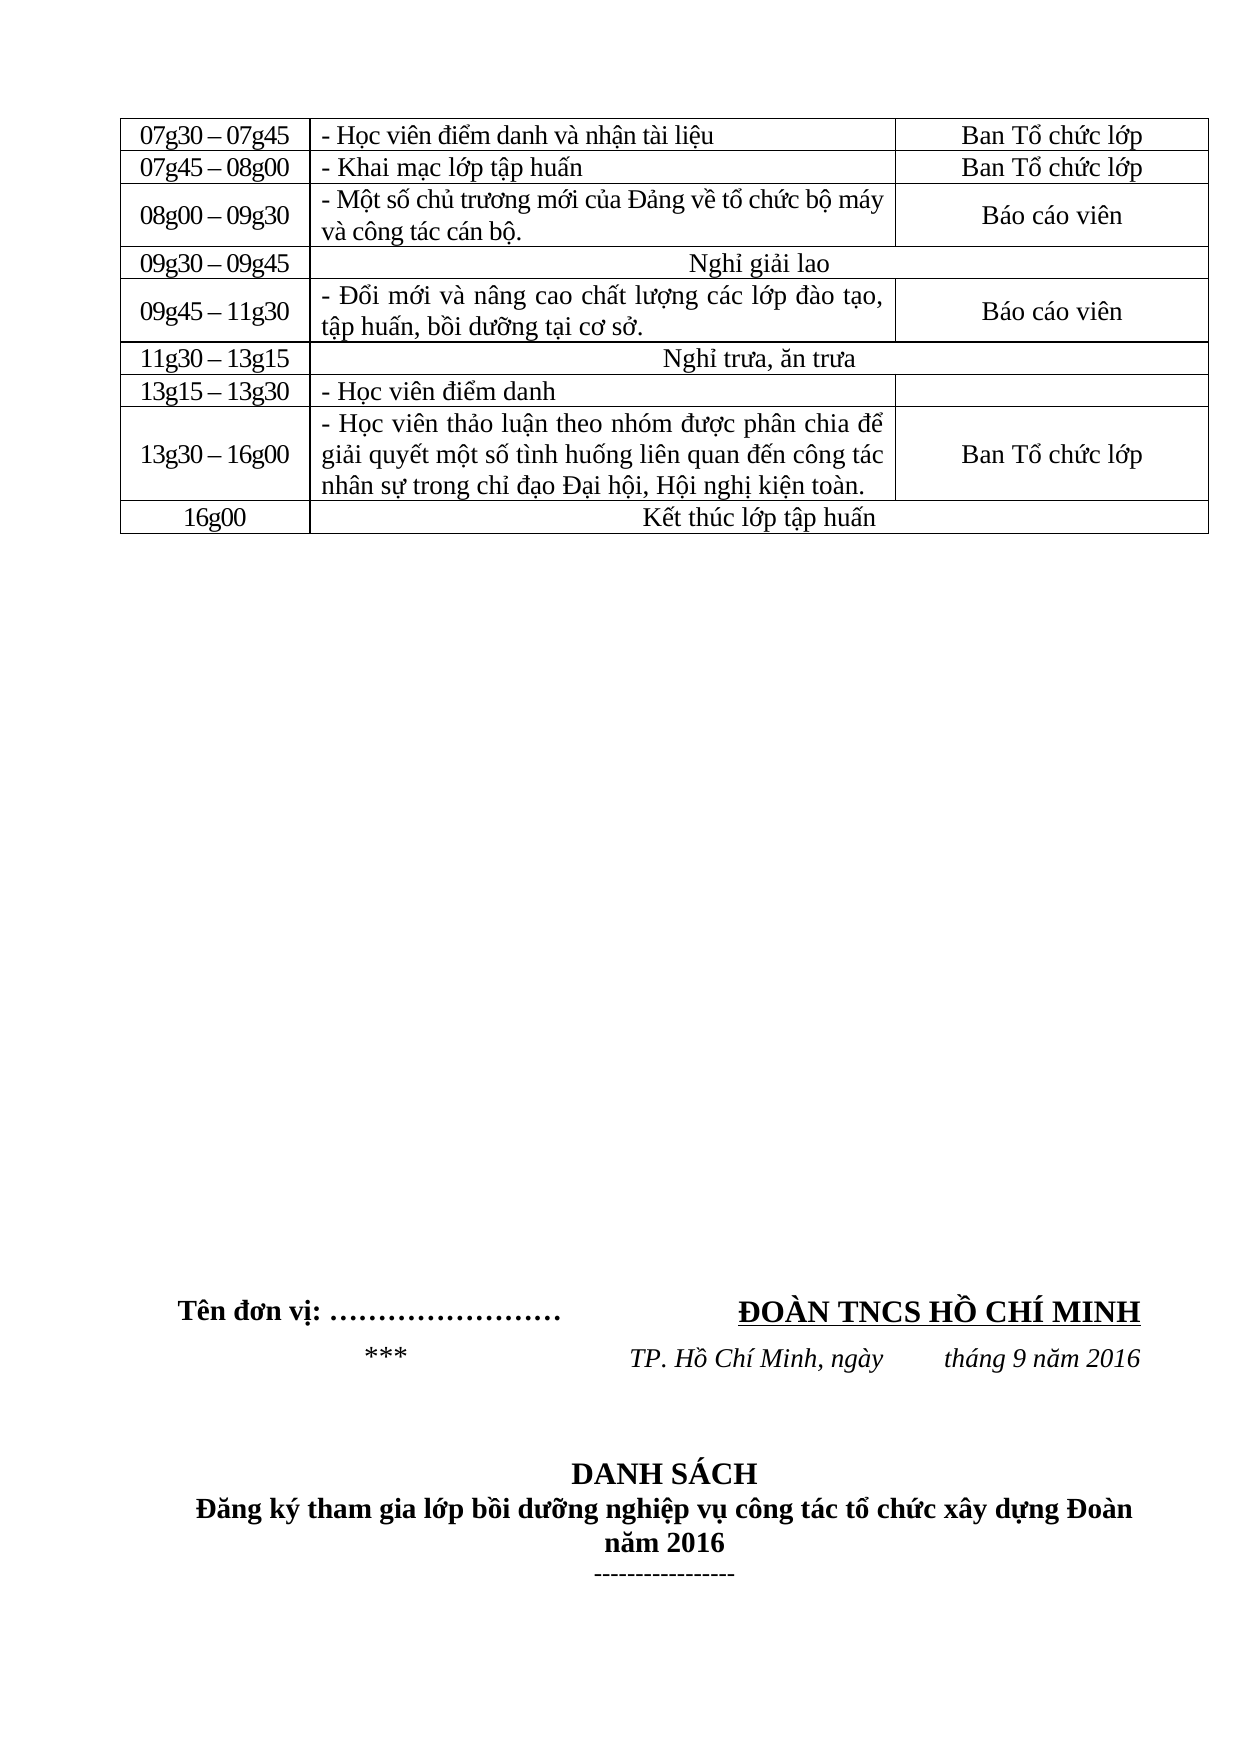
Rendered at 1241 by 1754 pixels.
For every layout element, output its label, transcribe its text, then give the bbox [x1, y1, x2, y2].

table_cell 11g30 – 13g15 [121, 343, 309, 373]
table_cell 09g45 – 11g30 [121, 279, 309, 341]
table_cell Ban Tổ chức lớp [896, 407, 1208, 500]
table_cell - Khai mạc lớp tập huấn [311, 151, 895, 182]
table_header Tên đơn vị: …………………… *** [166, 1281, 605, 1427]
table_cell - Học viên điểm danh [311, 375, 895, 406]
table_cell [896, 375, 1208, 406]
table_cell 13g30 – 16g00 [121, 407, 309, 500]
text DANH SÁCH [177, 1456, 1152, 1491]
table_cell 16g00 [121, 501, 309, 532]
table_cell Báo cáo viên [896, 184, 1208, 246]
subtitle Đăng ký tham gia lớp bồi dưỡng nghiệp vụ công tác tổ chức xây dựng Đoàn [177, 1491, 1152, 1525]
table_cell 13g15 – 13g30 [121, 375, 309, 406]
table_cell Ban Tổ chức lớp [896, 151, 1208, 182]
subtitle năm 2016 [177, 1525, 1152, 1558]
table_cell 09g30 – 09g45 [121, 247, 309, 278]
table_cell - Học viên thảo luận theo nhóm được phân chia để giải quyết một số tình huống liên quan đến công tác nhân sự trong chỉ đạo Đại hội, Hội nghị kiện toàn. [311, 407, 895, 500]
text ----------------- [177, 1558, 1152, 1587]
table_cell Kết thúc lớp tập huấn [311, 501, 1208, 532]
table_cell Ban Tổ chức lớp [896, 119, 1208, 150]
table_cell - Đổi mới và nâng cao chất lượng các lớp đào tạo, tập huấn, bồi dưỡng tại cơ sở. [311, 279, 895, 341]
table_cell - Một số chủ trương mới của Đảng về tổ chức bộ máy và công tác cán bộ. [311, 184, 895, 246]
table_cell Báo cáo viên [896, 279, 1208, 341]
table_cell Nghỉ giải lao [311, 247, 1208, 278]
table_cell 07g30 – 07g45 [121, 119, 309, 150]
table_cell Nghỉ trưa, ăn trưa [311, 343, 1208, 373]
table_cell - Học viên điểm danh và nhận tài liệu [311, 119, 895, 150]
table_cell 08g00 – 09g30 [121, 184, 309, 246]
table_header ĐOÀN TNCS HỒ CHÍ MINH TP. Hồ Chí Minh, ngày tháng 9 năm 2016 [605, 1281, 1152, 1427]
table_cell 07g45 – 08g00 [121, 151, 309, 182]
